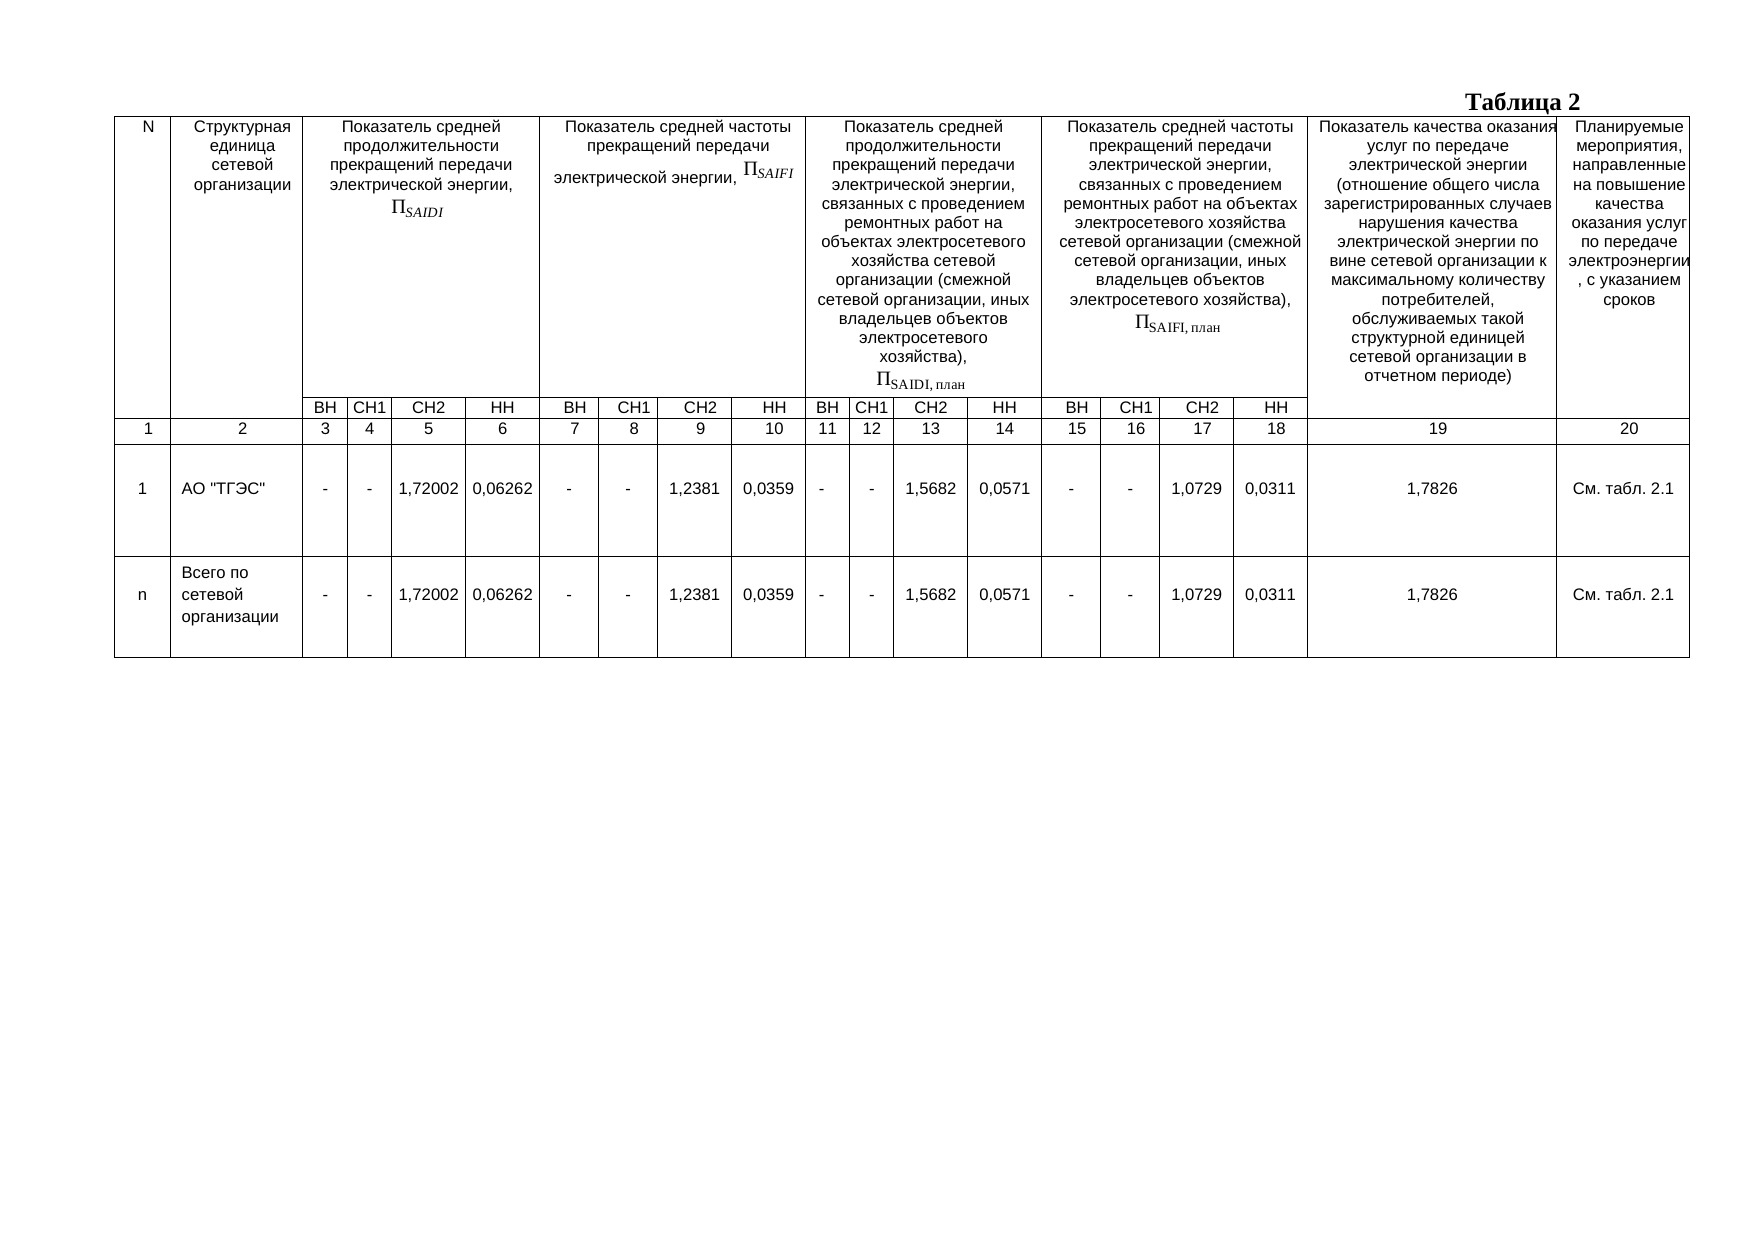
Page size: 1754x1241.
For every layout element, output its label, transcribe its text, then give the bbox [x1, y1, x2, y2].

table_cell 18 [1234, 419, 1307, 444]
table_cell 1,0729 [1160, 557, 1233, 657]
table_cell 16 [1101, 419, 1159, 444]
table_cell - [850, 557, 893, 657]
table_header Показатель средней продолжительности прекращений передачи электрической энергии, [303, 117, 539, 397]
table_cell НН [466, 398, 539, 417]
table_cell 0,0359 [732, 445, 805, 556]
table_cell 2 [171, 419, 302, 444]
table_cell - [348, 445, 391, 556]
table_cell 10 [732, 419, 805, 444]
table_cell 17 [1160, 419, 1233, 444]
table_cell - [806, 557, 849, 657]
table_cell 11 [806, 419, 849, 444]
table_cell 20 [1557, 419, 1689, 444]
table_cell НН [1234, 398, 1307, 417]
table_cell 5 [392, 419, 465, 444]
table_cell n [115, 557, 170, 657]
table_cell СН1 [599, 398, 657, 417]
table_cell - [303, 445, 347, 556]
table_cell - [599, 557, 657, 657]
table_cell - [1101, 557, 1159, 657]
table_cell См. табл. 2.1 [1557, 557, 1689, 657]
table_cell 6 [466, 419, 539, 444]
table_cell НН [732, 398, 805, 417]
table_cell 19 [1308, 419, 1556, 444]
table_cell 1,0729 [1160, 445, 1233, 556]
table_cell 1,7826 [1308, 445, 1556, 556]
table_cell СН1 [348, 398, 391, 417]
table_cell СН2 [894, 398, 967, 417]
table_cell 12 [850, 419, 893, 444]
table_cell 1,72002 [392, 557, 465, 657]
table_cell 1 [115, 445, 170, 556]
table_cell 0,0359 [732, 557, 805, 657]
table_cell 0,06262 [466, 557, 539, 657]
table_cell 1,2381 [658, 445, 731, 556]
table_cell CH1 [850, 398, 893, 417]
table_cell 8 [599, 419, 657, 444]
table_cell 0,0571 [968, 445, 1041, 556]
table_cell 0,0571 [968, 557, 1041, 657]
table_header Показатель качества оказания услуг по передаче электрической энергии (отношение общего числа зарегистрированных случаев нарушения качества электрической энергии по вине сетевой организации к максимальному количеству потребителей, обслуживаемых такой структурной единицей сетевой организации в отчетном периоде) [1308, 117, 1556, 417]
table_cell Всего по сетевой организации [171, 557, 302, 657]
table_cell НН [968, 398, 1041, 417]
table_cell - [1042, 445, 1100, 556]
table_cell 4 [348, 419, 391, 444]
table_cell ВН [806, 398, 849, 417]
table_cell - [850, 445, 893, 556]
table_cell 3 [303, 419, 347, 444]
table_cell ВН [303, 398, 347, 417]
table_header N [115, 117, 170, 417]
table_cell - [806, 445, 849, 556]
table_header Показатель средней продолжительности прекращений передачи электрической энергии, связанных с проведением ремонтных работ на объектах электросетевого хозяйства сетевой организации (смежной сетевой организации, иных владельцев объектов электросетевого хозяйства), [806, 117, 1041, 397]
table_cell 13 [894, 419, 967, 444]
table_cell СН2 [658, 398, 731, 417]
table_cell ВН [540, 398, 598, 417]
table_cell 1,5682 [894, 557, 967, 657]
table_header Показатель средней частоты прекращений передачи электрической энергии, [540, 117, 805, 397]
table_cell АО "ТГЭС" [171, 445, 302, 556]
table_cell 15 [1042, 419, 1100, 444]
table_cell CH2 [392, 398, 465, 417]
text Таблица 2 [114, 59, 1671, 116]
table_cell 1,72002 [392, 445, 465, 556]
table_cell 0,0311 [1234, 445, 1307, 556]
table_cell 0,0311 [1234, 557, 1307, 657]
table_cell ВН [1042, 398, 1100, 417]
table_cell 14 [968, 419, 1041, 444]
table_cell 0,06262 [466, 445, 539, 556]
table_cell 1,2381 [658, 557, 731, 657]
table_header Структурная единица сетевой организации [171, 117, 302, 417]
table_cell - [540, 557, 598, 657]
table_cell 7 [540, 419, 598, 444]
table_header Планируемые мероприятия, направленные на повышение качества оказания услуг по передаче электроэнергии, с указанием сроков [1557, 117, 1689, 417]
table_cell См. табл. 2.1 [1557, 445, 1689, 556]
table_cell СН2 [1160, 398, 1233, 417]
table_cell - [1042, 557, 1100, 657]
table_cell - [1101, 445, 1159, 556]
table_cell - [348, 557, 391, 657]
table_header Показатель средней частоты прекращений передачи электрической энергии, связанных с проведением ремонтных работ на объектах электросетевого хозяйства сетевой организации (смежной сетевой организации, иных владельцев объектов электросетевого хозяйства), [1042, 117, 1307, 397]
table_cell - [303, 557, 347, 657]
table_cell - [540, 445, 598, 556]
table_cell 1 [115, 419, 170, 444]
table_cell - [599, 445, 657, 556]
table_cell 9 [658, 419, 731, 444]
table_cell СН1 [1101, 398, 1159, 417]
table_cell 1,7826 [1308, 557, 1556, 657]
table_cell 1,5682 [894, 445, 967, 556]
